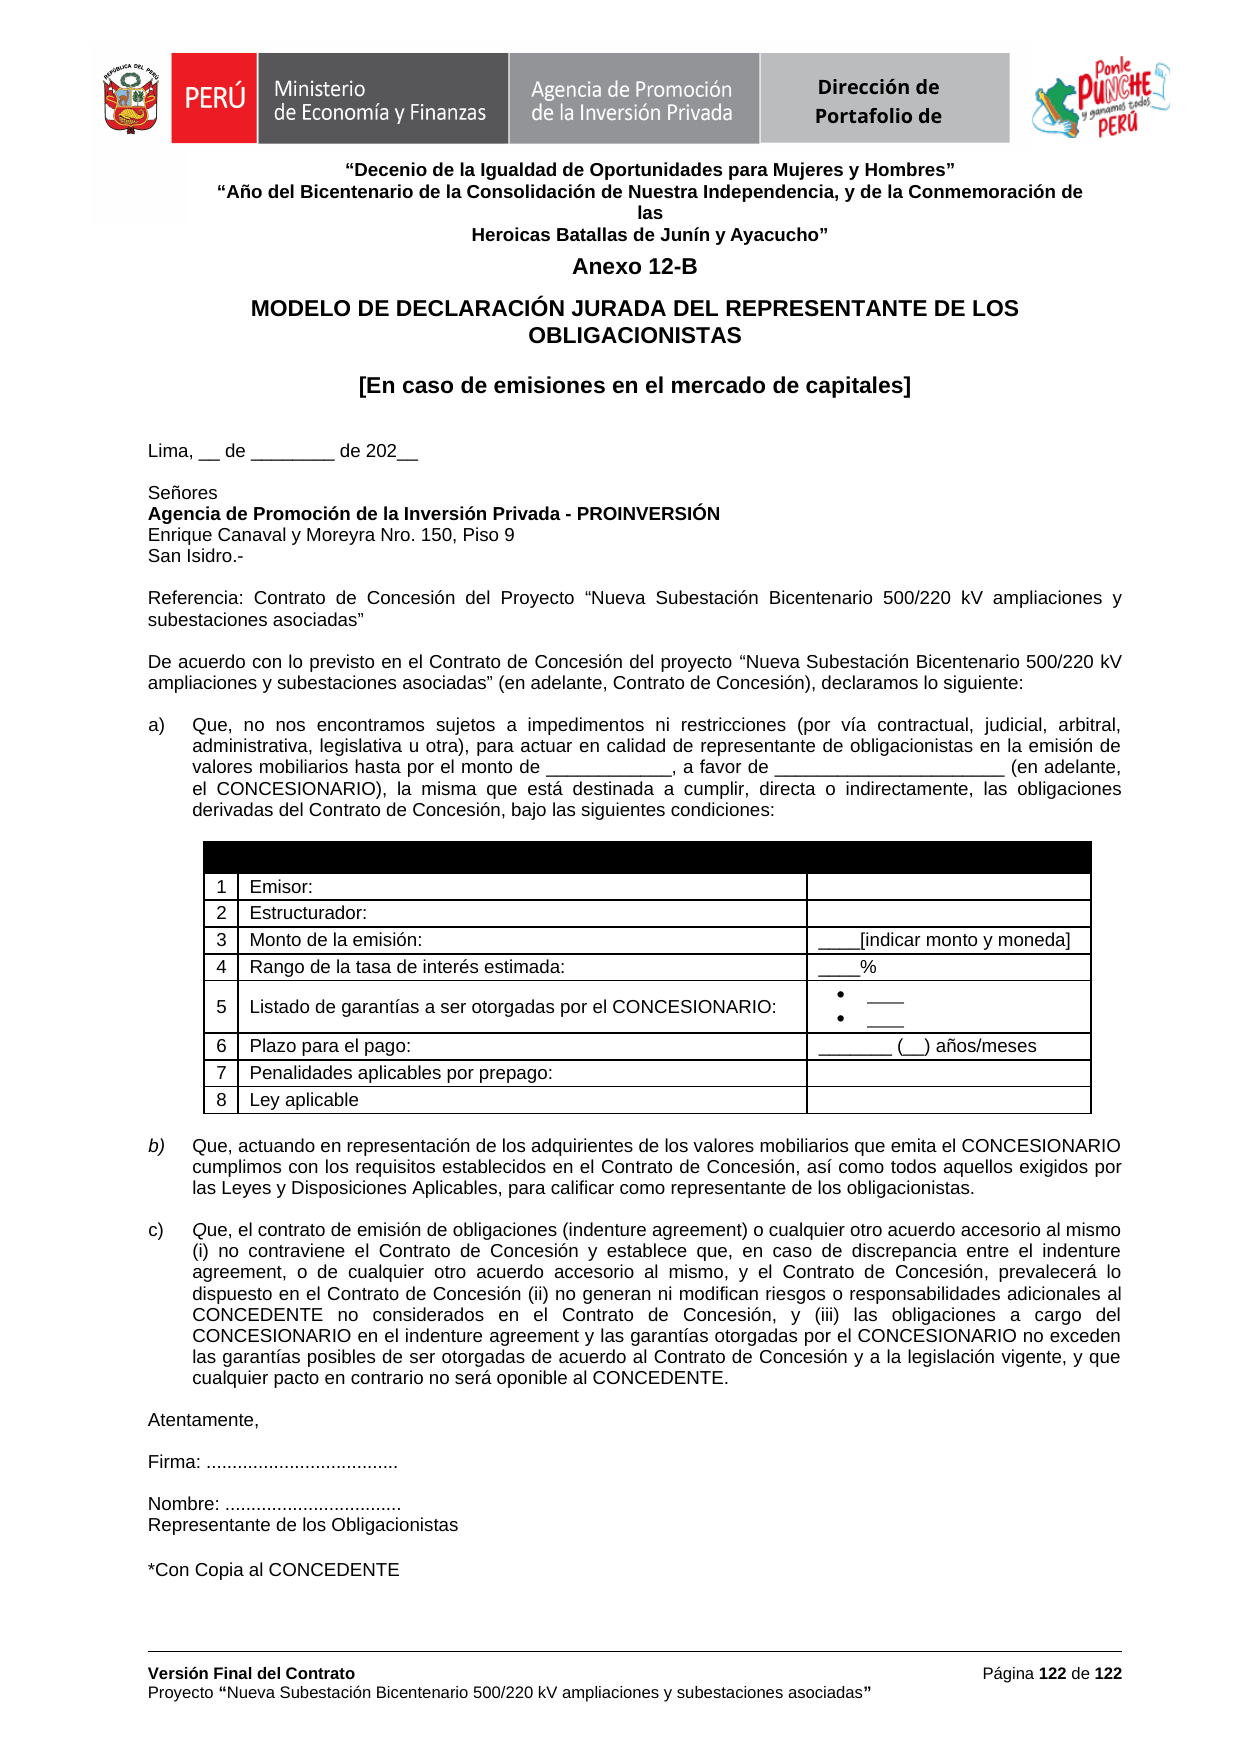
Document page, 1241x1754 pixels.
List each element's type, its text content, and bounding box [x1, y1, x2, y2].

text Enrique Canaval y Moreyra Nro. 150, Piso 9 [148, 525, 1122, 546]
text Firma: ..................................... [148, 1452, 1122, 1473]
text Referencia: Contrato de Concesión del Proyecto “Nueva Subestación Bicentenario 500/220 kV ampliaciones y subestaciones asociadas” [148, 588, 1122, 630]
table_cell Ley aplicable [239, 1087, 806, 1113]
table_cell 6 [205, 1034, 237, 1059]
text Atentamente, [148, 1410, 1122, 1431]
table_cell 4 [205, 955, 237, 980]
text Señores [148, 483, 1122, 504]
text [En caso de emisiones en el mercado de capitales] [148, 373, 1122, 399]
table_cell ____% [808, 955, 1090, 980]
table_cell [808, 1061, 1090, 1086]
table_cell Penalidades aplicables por prepago: [239, 1061, 806, 1086]
table_cell [808, 901, 1090, 926]
text Agencia de Promoción de la Inversión Privada - PROINVERSIÓN [148, 504, 1122, 525]
table_cell Listado de garantías a ser otorgadas por el CONCESIONARIO: [239, 981, 806, 1032]
table_cell Estructurador: [239, 901, 806, 926]
text Anexo 12-B [148, 254, 1122, 280]
list Que, el contrato de emisión de obligaciones (indenture agreement) o cualquier otro acuerdo accesorio al mismo (i) no contraviene el Contrato de Concesión y establece que, en caso de discrepancia entre el indenture agreement, o de cualquier otro acuerdo accesorio al mismo, y el Contrato de Concesión, prevalecerá lo dispuesto en el Contrato de Concesión (ii) no generan ni modifican riesgos o responsabilidades adicionales al CONCEDENTE no considerados en el Contrato de Concesión, y (iii) las obligaciones a cargo del CONCESIONARIO en el indenture agreement y las garantías otorgadas por el CONCESIONARIO no exceden las garantías posibles de ser otorgadas de acuerdo al Contrato de Concesión y a la legislación vigente, y que cualquier pacto en contrario no será oponible al CONCEDENTE. [148, 1219, 1122, 1389]
text San Isidro.- [148, 546, 1122, 567]
table_cell Monto de la emisión: [239, 928, 806, 953]
table_header [239, 843, 806, 873]
table_cell Emisor: [239, 874, 806, 899]
list Que, actuando en representación de los adquirientes de los valores mobiliarios que emita el CONCESIONARIO cumplimos con los requisitos establecidos en el Contrato de Concesión, así como todos aquellos exigidos por las Leyes y Disposiciones Aplicables, para calificar como representante de los obligacionistas. [148, 1135, 1122, 1198]
text Nombre: .................................. [148, 1494, 1122, 1515]
text MODELO DE DECLARACIÓN JURADA DEL REPRESENTANTE DE LOS OBLIGACIONISTAS [148, 296, 1122, 348]
table_header [205, 843, 237, 873]
table_cell 7 [205, 1061, 237, 1086]
table_header [808, 843, 1090, 873]
table_cell ____ ____ [808, 981, 1090, 1032]
table_cell 1 [205, 874, 237, 899]
list Que, no nos encontramos sujetos a impedimentos ni restricciones (por vía contractual, judicial, arbitral, administrativa, legislativa u otra), para actuar en calidad de representante de obligacionistas en la emisión de valores mobiliarios hasta por el monto de ____________, a favor de ______________________ (en adelante, el CONCESIONARIO), la misma que está destinada a cumplir, directa o indirectamente, las obligaciones derivadas del Contrato de Concesión, bajo las siguientes condiciones: [148, 714, 1122, 820]
text De acuerdo con lo previsto en el Contrato de Concesión del proyecto “Nueva Subestación Bicentenario 500/220 kV ampliaciones y subestaciones asociadas” (en adelante, Contrato de Concesión), declaramos lo siguiente: [148, 651, 1122, 693]
table_cell 3 [205, 928, 237, 953]
text *Con Copia al CONCEDENTE [148, 1558, 1122, 1580]
table_cell 2 [205, 901, 237, 926]
text Lima, __ de ________ de 202__ [148, 441, 1122, 462]
table_cell ____[indicar monto y moneda] [808, 928, 1090, 953]
table_cell [808, 1087, 1090, 1113]
text Representante de los Obligacionistas [148, 1515, 1122, 1536]
table_cell [808, 874, 1090, 899]
table_cell 8 [205, 1087, 237, 1113]
table_cell _______ (__) años/meses [808, 1034, 1090, 1059]
table_cell 5 [205, 981, 237, 1032]
table_cell Plazo para el pago: [239, 1034, 806, 1059]
picture [90, 42, 1033, 226]
table_cell Rango de la tasa de interés estimada: [239, 955, 806, 980]
